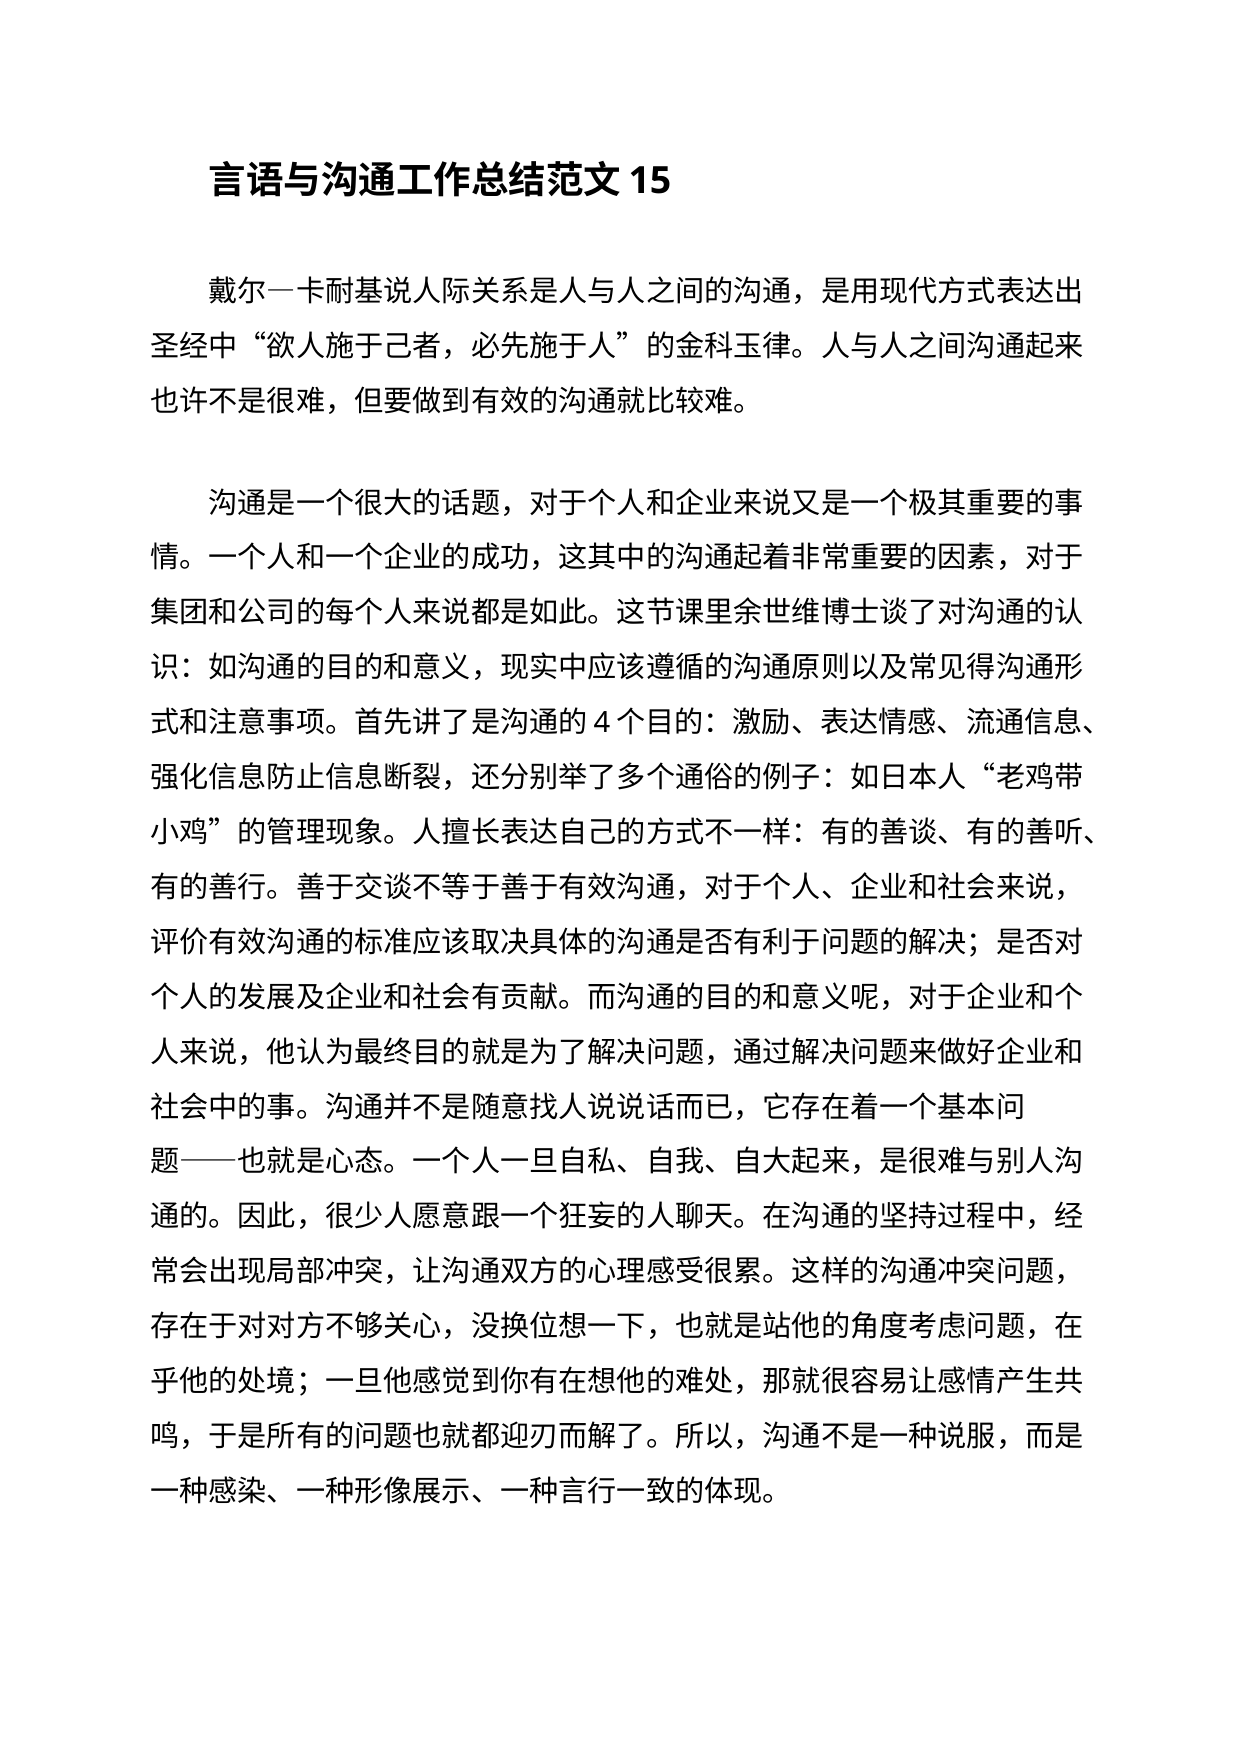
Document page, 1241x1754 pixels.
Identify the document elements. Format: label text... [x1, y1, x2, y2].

text 戴尔―卡耐基说人际关系是人与人之间的沟通，是用现代方式表达出圣经中“欲人施于己者，必先施于人”的金科玉律。人与人之间沟通起来也许不是很难，但要做到有效的沟通就比较难。 [150, 268, 1090, 420]
text 言语与沟通工作总结范文15 [150, 150, 1090, 204]
text 沟通是一个很大的话题，对于个人和企业来说又是一个极其重要的事情。一个人和一个企业的成功，这其中的沟通起着非常重要的因素，对于集团和公司的每个人来说都是如此。这节课里余世维博士谈了对沟通的认识：如沟通的目的和意义，现实中应该遵循的沟通原则以及常见得沟通形式和注意事项。首先讲了是沟通的4个目的：激励、表达情感、流通信息、强化信息防止信息断裂，还分别举了多个通俗的例子：如日本人“老鸡带小鸡”的管理现象。人擅长表达自己的方式不一样：有的善谈、有的善听、有的善行。善于交谈不等于善于有效沟通，对于个人、企业和社会来说，评价有效沟通的标准应该取决具体的沟通是否有利于问题的解决；是否对个人的发展及企业和社会有贡献。而沟通的目的和意义呢，对于企业和个人来说，他认为最终目的就是为了解决问题，通过解决问题来做好企业和社会中的事。沟通并不是随意找人说说话而已，它存在着一个基本问题――也就是心态。一个人一旦自私、自我、自大起来，是很难与别人沟通的。因此，很少人愿意跟一个狂妄的人聊天。在沟通的坚持过程中，经常会出现局部冲突，让沟通双方的心理感受很累。这样的沟通冲突问题，存在于对对方不够关心，没换位想一下，也就是站他的角度考虑问题，在乎他的处境；一旦他感觉到你有在想他的难处，那就很容易让感情产生共鸣，于是所有的问题也就都迎刃而解了。所以，沟通不是一种说服，而是一种感染、一种形像展示、一种言行一致的体现。 [150, 479, 1090, 1510]
